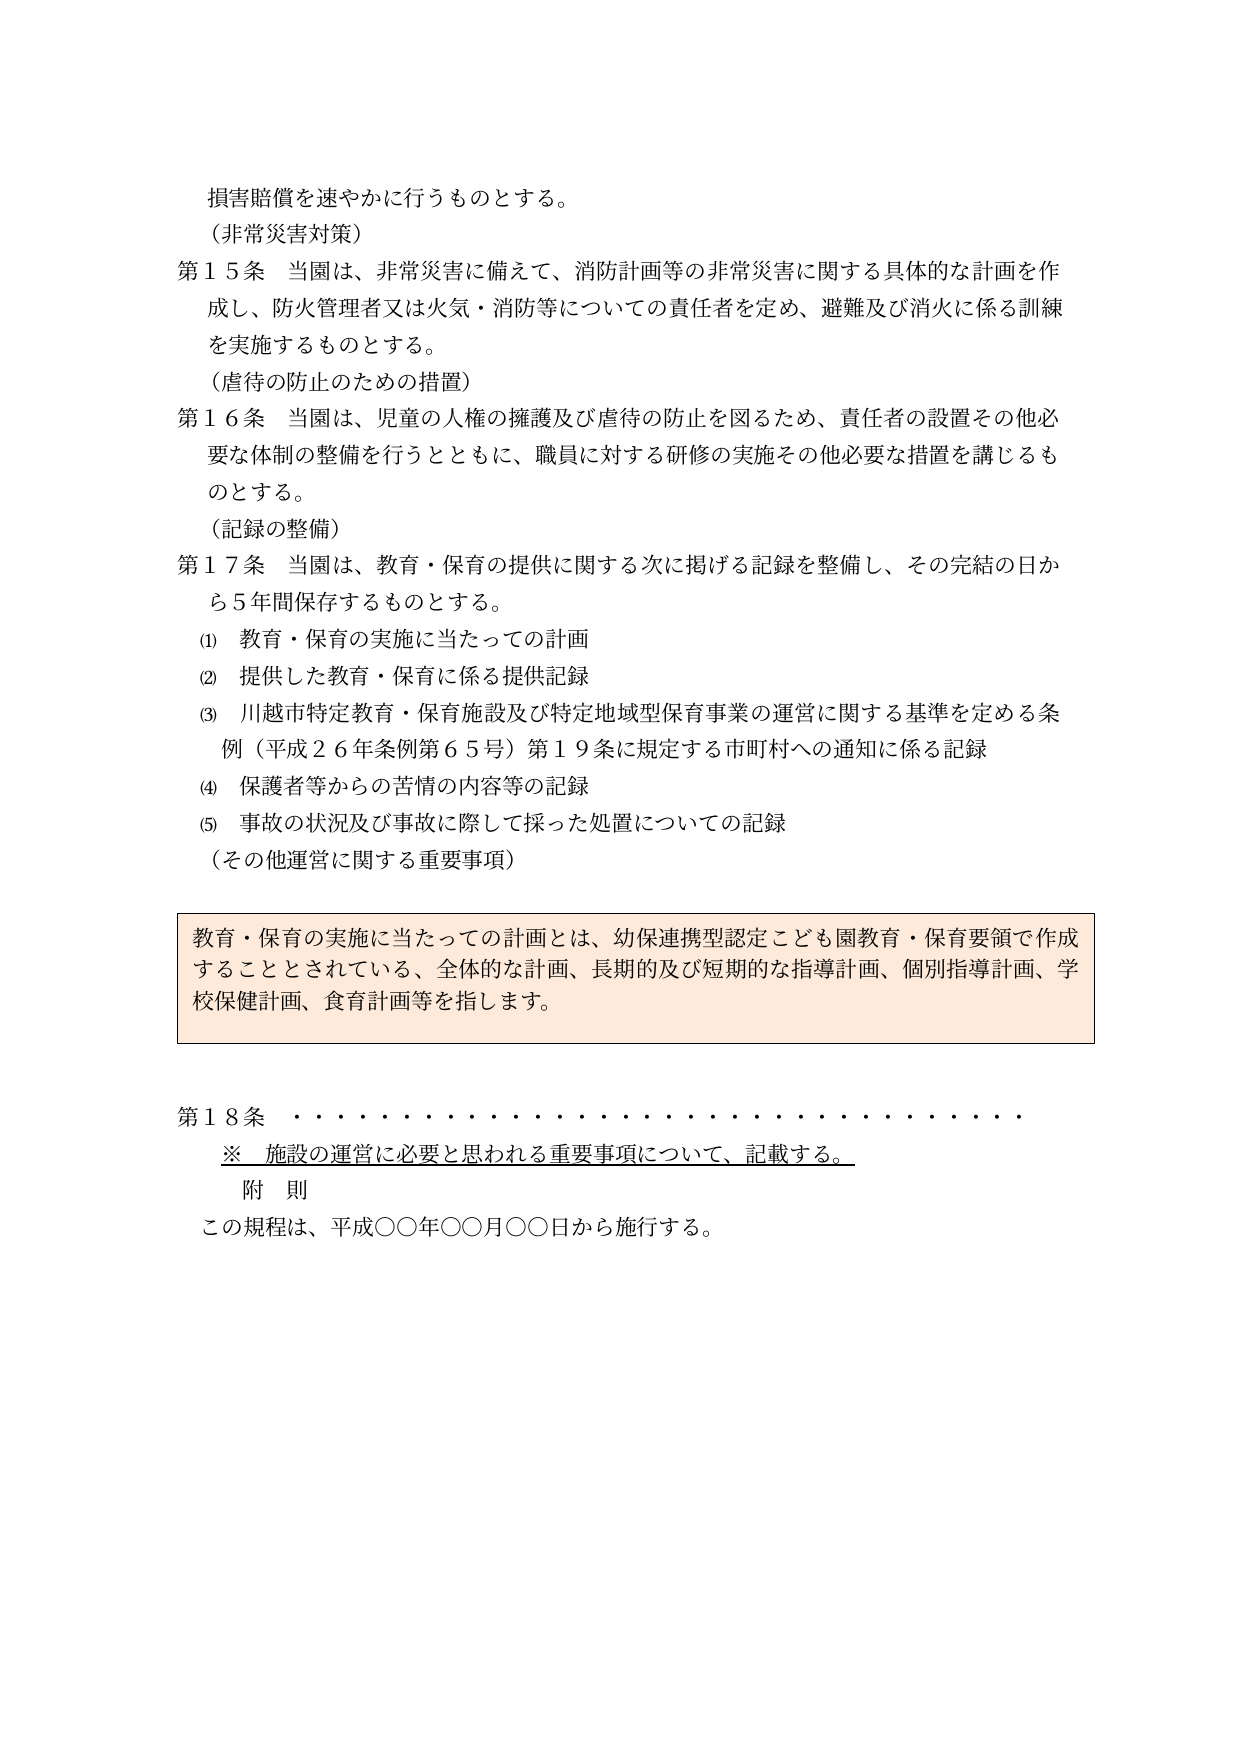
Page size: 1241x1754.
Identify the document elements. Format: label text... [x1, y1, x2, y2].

text ⑵ 提供した教育・保育に係る提供記録 [177, 656, 1063, 693]
text 附 則 [177, 1171, 1063, 1208]
text この規程は、平成○○年○○月○○日から施行する。 [177, 1208, 1063, 1245]
text （その他運営に関する重要事項） [177, 840, 1063, 877]
text （記録の整備） [177, 509, 1063, 546]
text ⑶ 川越市特定教育・保育施設及び特定地域型保育事業の運営に関する基準を定める条例（平成２６年条例第６５号）第１９条に規定する市町村への通知に係る記録 [199, 693, 1063, 767]
text ※ 施設の運営に必要と思われる重要事項について、記載する。 [177, 1134, 1063, 1171]
text 第１７条 当園は、教育・保育の提供に関する次に掲げる記録を整備し、その完結の日から５年間保存するものとする。 [177, 546, 1063, 619]
text 第１５条 当園は、非常災害に備えて、消防計画等の非常災害に関する具体的な計画を作成し、防火管理者又は火気・消防等についての責任者を定め、避難及び消火に係る訓練を実施するものとする。 [177, 252, 1063, 362]
text （虐待の防止のための措置） [177, 362, 1063, 399]
text 第１６条 当園は、児童の人権の擁護及び虐待の防止を図るため、責任者の設置その他必要な体制の整備を行うとともに、職員に対する研修の実施その他必要な措置を講じるものとする。 [177, 399, 1063, 509]
text ⑴ 教育・保育の実施に当たっての計画 [199, 619, 1063, 656]
text ⑸ 事故の状況及び事故に際して採った処置についての記録 [177, 803, 1063, 840]
text 第１８条 ・・・・・・・・・・・・・・・・・・・・・・・・・・・・・・・・・・ [177, 1098, 1063, 1134]
text （非常災害対策） [177, 215, 1063, 252]
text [177, 178, 1063, 215]
text ⑷ 保護者等からの苦情の内容等の記録 [177, 767, 1063, 803]
